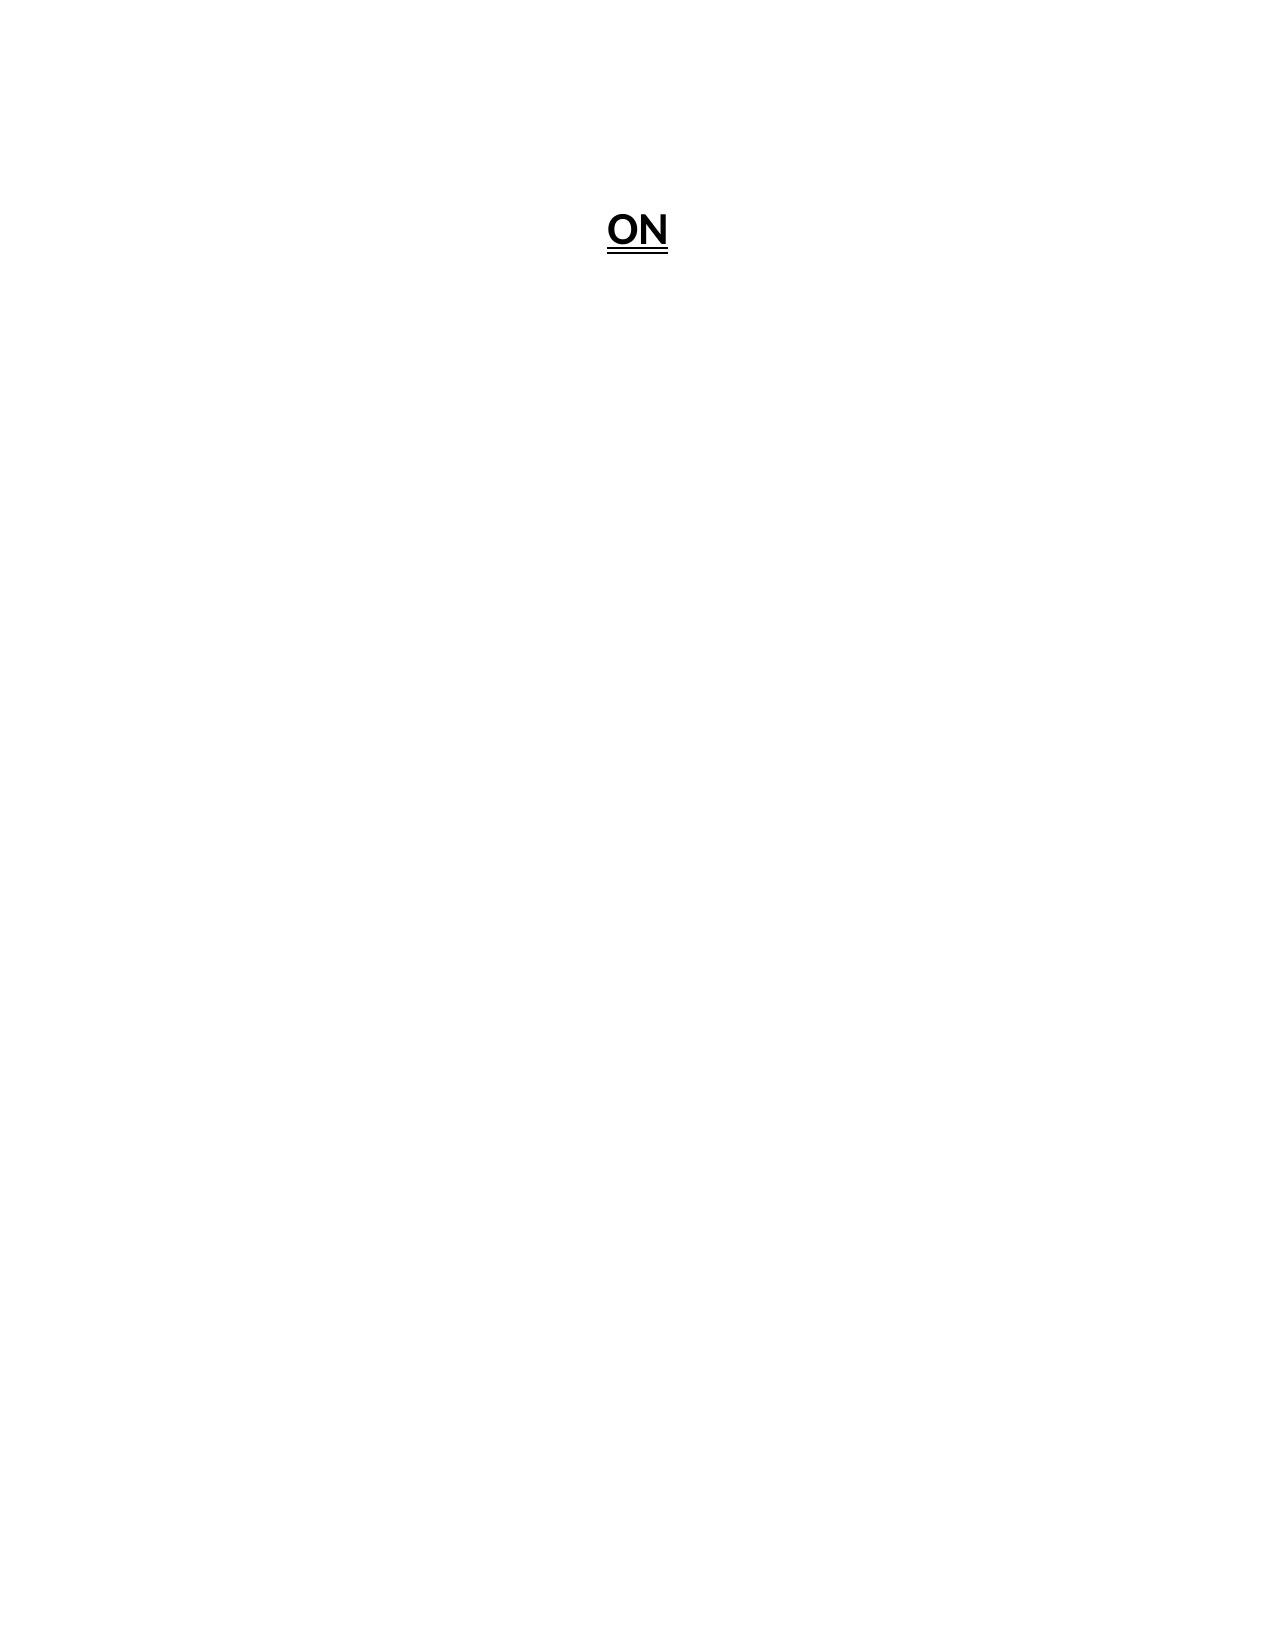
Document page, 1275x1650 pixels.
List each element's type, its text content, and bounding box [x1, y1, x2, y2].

subtitle ON [150, 200, 1125, 256]
